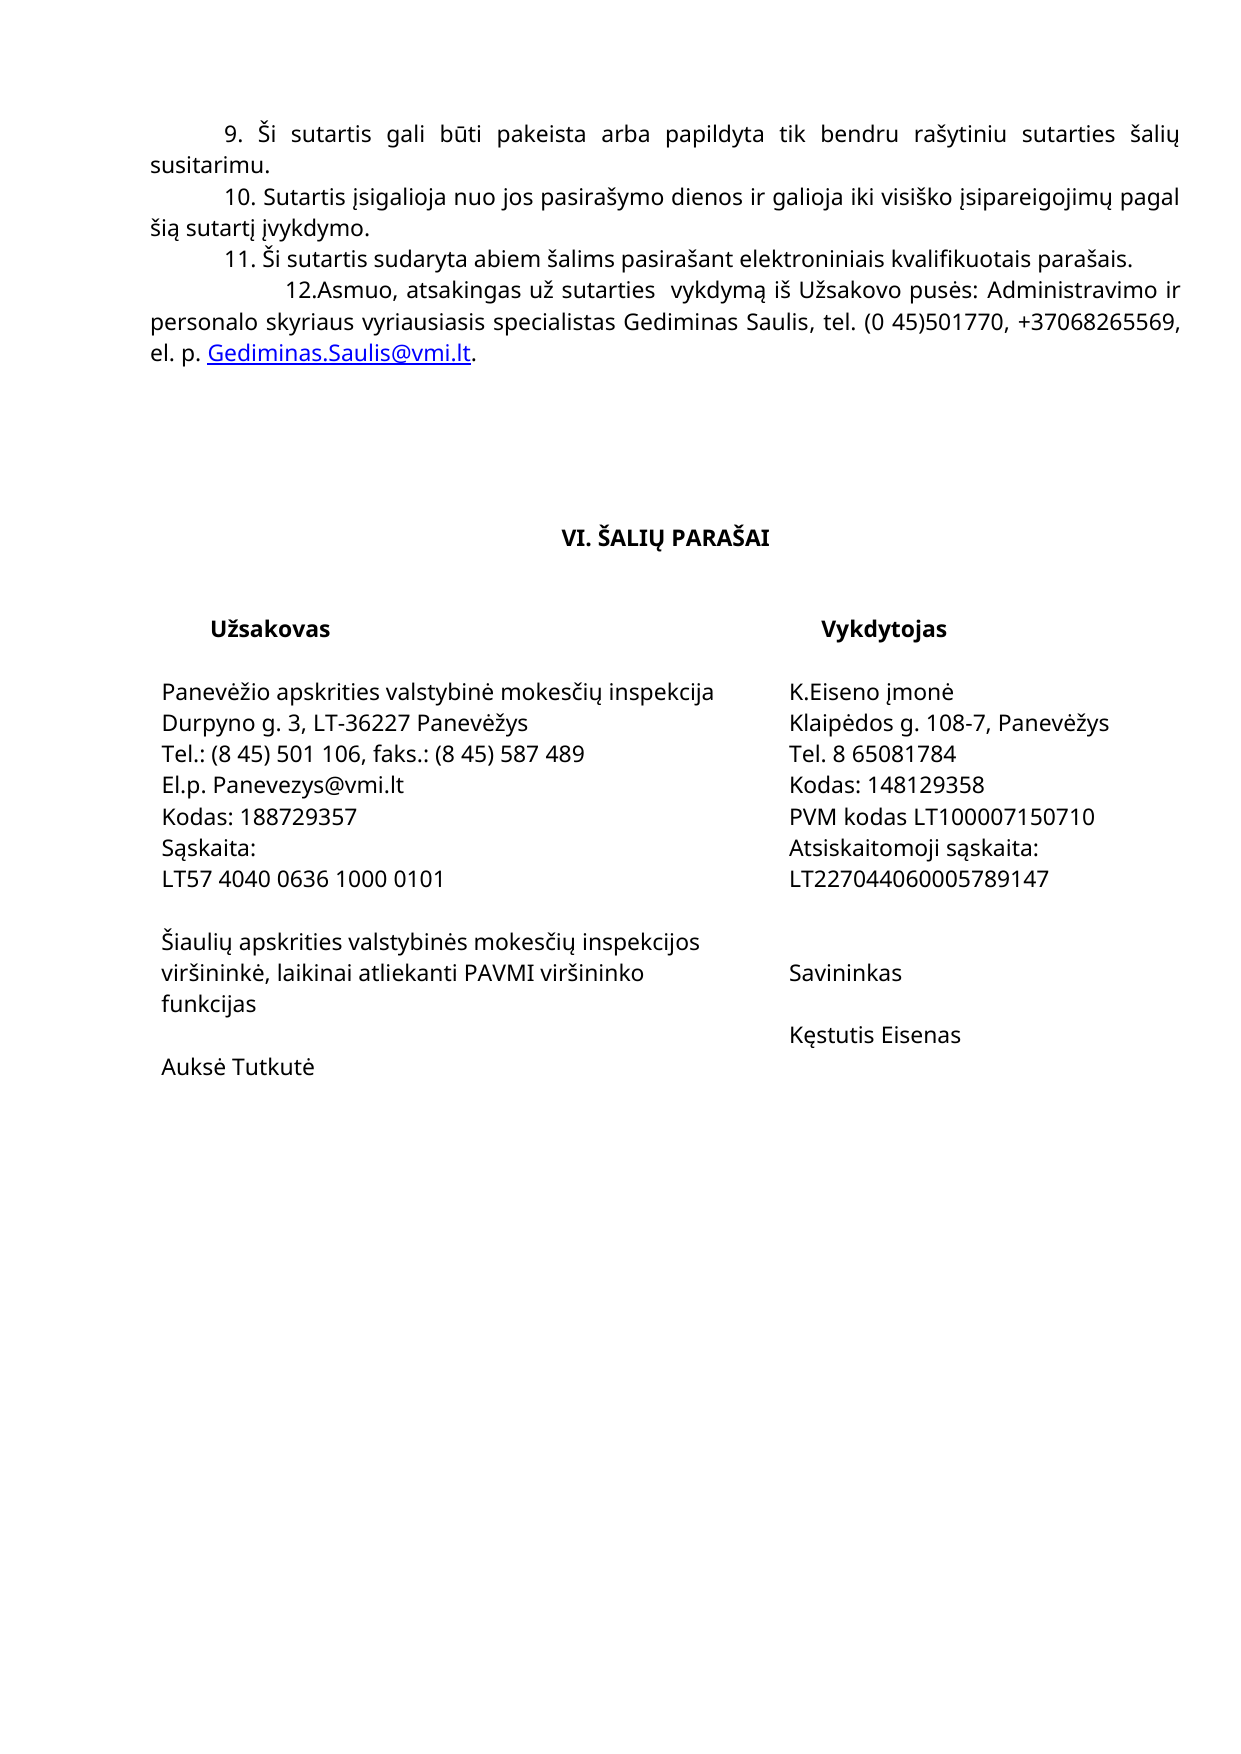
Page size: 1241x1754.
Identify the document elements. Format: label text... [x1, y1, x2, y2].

text 12.Asmuo, atsakingas už sutarties vykdymą iš Užsakovo pusės: Administravimo ir personalo skyriaus vyriausiasis specialistas Gediminas Saulis, tel. (0 45)501770, +37068265569, el. p. Gediminas.Saulis@vmi.lt. [150, 274, 1181, 368]
text VI. ŠALIŲ PARAŠAI [150, 522, 1181, 553]
text 9. Ši sutartis gali būti pakeista arba papildyta tik bendru rašytiniu sutarties šalių susitarimu. [150, 118, 1181, 181]
table_header [150, 582, 1240, 1113]
text 11. Ši sutartis sudaryta abiem šalims pasirašant elektroniniais kvalifikuotais parašais. [150, 243, 1181, 274]
text 10. Sutartis įsigalioja nuo jos pasirašymo dienos ir galioja iki visiško įsipareigojimų pagal šią sutartį įvykdymo. [150, 181, 1181, 243]
